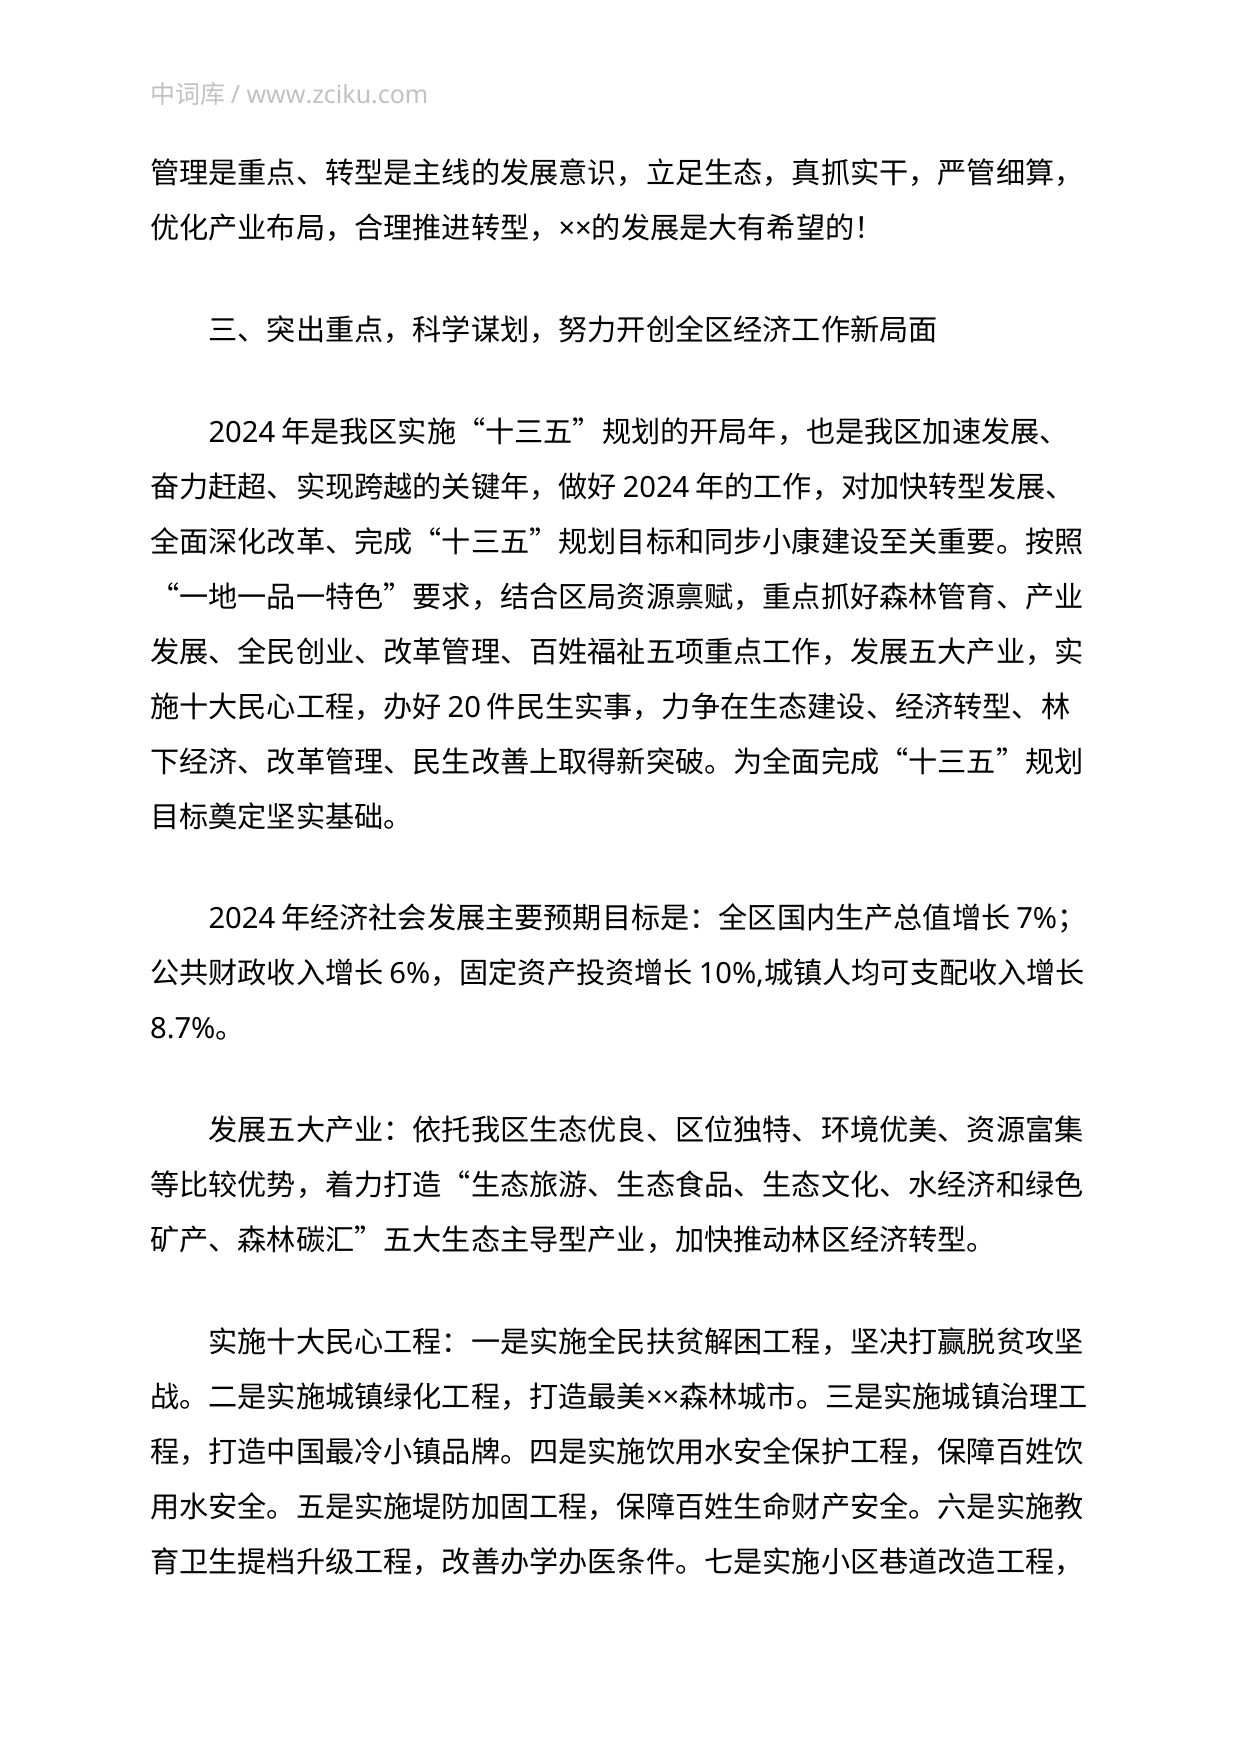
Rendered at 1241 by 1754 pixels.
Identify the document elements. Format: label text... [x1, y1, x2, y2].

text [150, 150, 1090, 247]
text 三、突出重点，科学谋划，努力开创全区经济工作新局面 [150, 307, 1090, 349]
text 2024年经济社会发展主要预期目标是：全区国内生产总值增长7%；公共财政收入增长6%，固定资产投资增长10%,城镇人均可支配收入增长8.7%。 [150, 895, 1090, 1047]
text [150, 1318, 1090, 1581]
text 2024年是我区实施“十三五”规划的开局年，也是我区加速发展、奋力赶超、实现跨越的关键年，做好2024年的工作，对加快转型发展、全面深化改革、完成“十三五”规划目标和同步小康建设至关重要。按照“一地一品一特色”要求，结合区局资源禀赋，重点抓好森林管育、产业发展、全民创业、改革管理、百姓福祉五项重点工作，发展五大产业，实施十大民心工程，办好20件民生实事，力争在生态建设、经济转型、林下经济、改革管理、民生改善上取得新突破。为全面完成“十三五”规划目标奠定坚实基础。 [150, 409, 1090, 836]
text 发展五大产业：依托我区生态优良、区位独特、环境优美、资源富集等比较优势，着力打造“生态旅游、生态食品、生态文化、水经济和绿色矿产、森林碳汇”五大生态主导型产业，加快推动林区经济转型。 [150, 1107, 1090, 1259]
